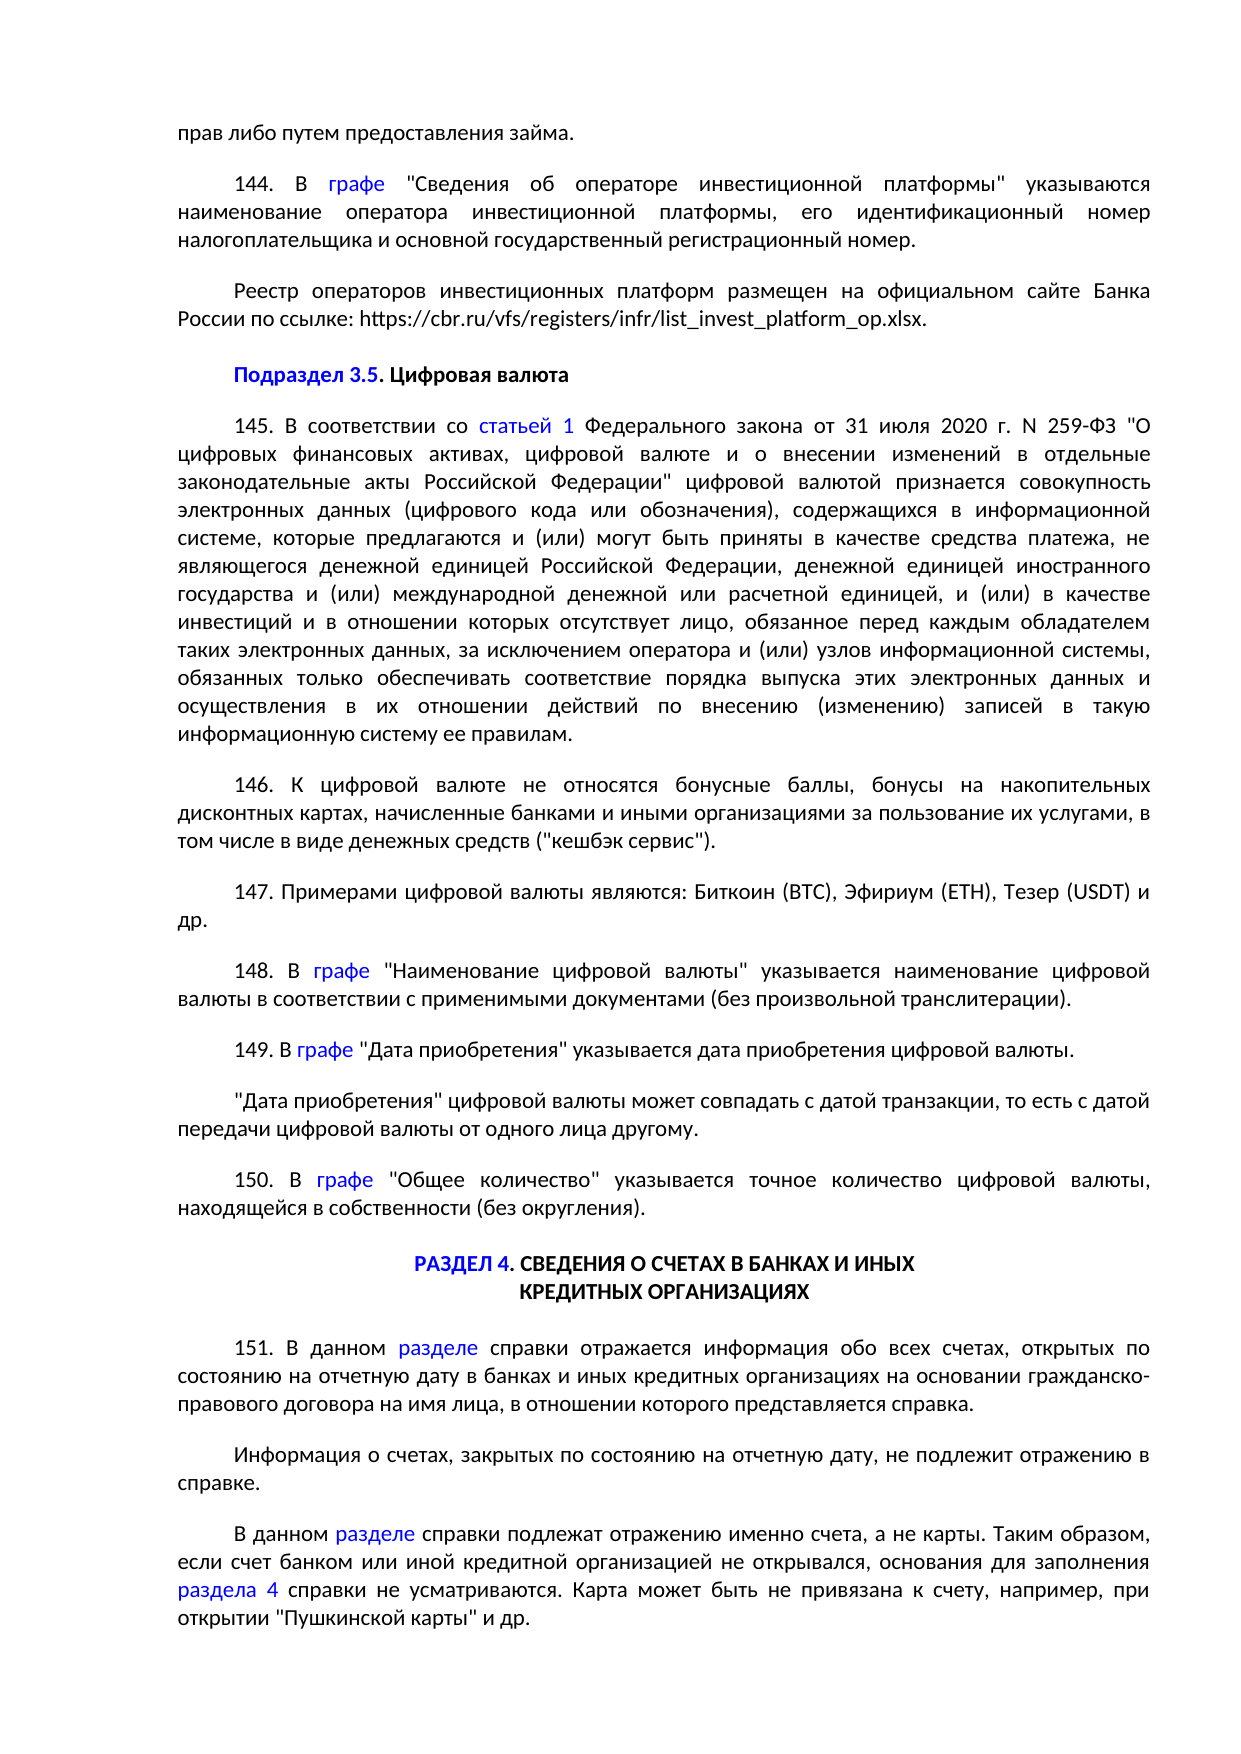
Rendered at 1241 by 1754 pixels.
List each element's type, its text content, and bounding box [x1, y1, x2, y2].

text Информация о счетах, закрытых по состоянию на отчетную дату, не подлежит отражению в справке. [177, 1440, 1152, 1496]
text В данном разделе справки подлежат отражению именно счета, а не карты. Таким образом, если счет банком или иной кредитной организацией не открывался, основания для заполнения раздела 4 справки не усматриваются. Карта может быть не привязана к счету, например, при открытии "Пушкинской карты" и др. [177, 1519, 1152, 1631]
text 149. В графе "Дата приобретения" указывается дата приобретения цифровой валюты. [177, 1035, 1152, 1063]
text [177, 118, 1152, 146]
text 151. В данном разделе справки отражается информация обо всех счетах, открытых по состоянию на отчетную дату в банках и иных кредитных организациях на основании гражданско-правового договора на имя лица, в отношении которого представляется справка. [177, 1333, 1152, 1417]
text 150. В графе "Общее количество" указывается точное количество цифровой валюты, находящейся в собственности (без округления). [177, 1165, 1152, 1221]
text 145. В соответствии со статьей 1 Федерального закона от 31 июля 2020 г. N 259-ФЗ "О цифровых финансовых активах, цифровой валюте и о внесении изменений в отдельные законодательные акты Российской Федерации" цифровой валютой признается совокупность электронных данных (цифрового кода или обозначения), содержащихся в информационной системе, которые предлагаются и (или) могут быть приняты в качестве средства платежа, не являющегося денежной единицей Российской Федерации, денежной единицей иностранного государства и (или) международной денежной или расчетной единицей, и (или) в качестве инвестиций и в отношении которых отсутствует лицо, обязанное перед каждым обладателем таких электронных данных, за исключением оператора и (или) узлов информационной системы, обязанных только обеспечивать соответствие порядка выпуска этих электронных данных и осуществления в их отношении действий по внесению (изменению) записей в такую информационную систему ее правилам. [177, 411, 1152, 747]
text 146. К цифровой валюте не относятся бонусные баллы, бонусы на накопительных дисконтных картах, начисленные банками и иными организациями за пользование их услугами, в том числе в виде денежных средств ("кешбэк сервис"). [177, 770, 1152, 854]
title КРЕДИТНЫХ ОРГАНИЗАЦИЯХ [177, 1277, 1152, 1305]
text 148. В графе "Наименование цифровой валюты" указывается наименование цифровой валюты в соответствии с применимыми документами (без произвольной транслитерации). [177, 956, 1152, 1012]
text 144. В графе "Сведения об операторе инвестиционной платформы" указываются наименование оператора инвестиционной платформы, его идентификационный номер налогоплательщика и основной государственный регистрационный номер. [177, 169, 1152, 253]
text Реестр операторов инвестиционных платформ размещен на официальном сайте Банка России по ссылке: https://cbr.ru/vfs/registers/infr/list_invest_platform_op.xlsx. [177, 276, 1152, 332]
text "Дата приобретения" цифровой валюты может совпадать с датой транзакции, то есть с датой передачи цифровой валюты от одного лица другому. [177, 1086, 1152, 1142]
title Подраздел 3.5. Цифровая валюта [177, 360, 1152, 388]
title РАЗДЕЛ 4. СВЕДЕНИЯ О СЧЕТАХ В БАНКАХ И ИНЫХ [177, 1249, 1152, 1277]
text 147. Примерами цифровой валюты являются: Биткоин (BTC), Эфириум (ETH), Тезер (USDT) и др. [177, 877, 1152, 933]
